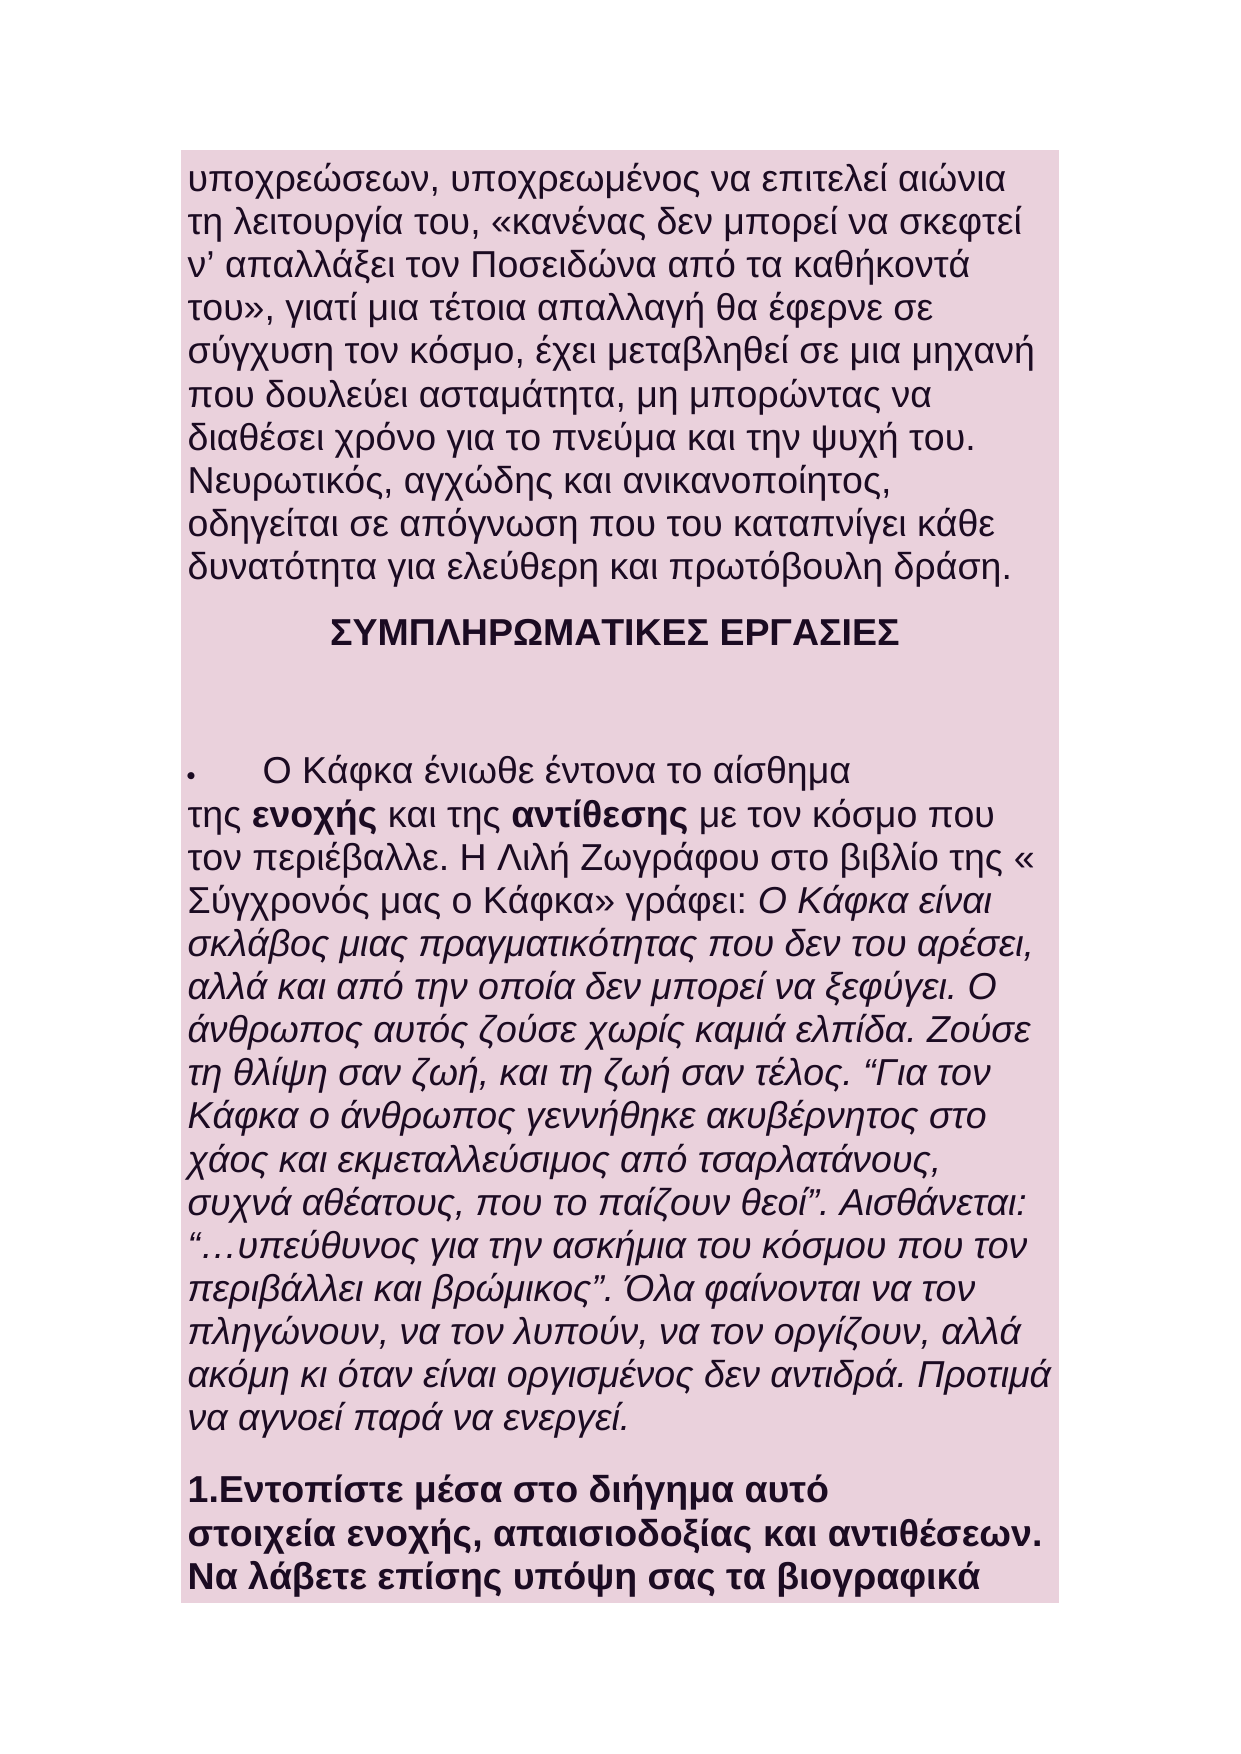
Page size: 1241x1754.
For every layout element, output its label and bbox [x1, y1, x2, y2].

table_header [181, 150, 1059, 1603]
